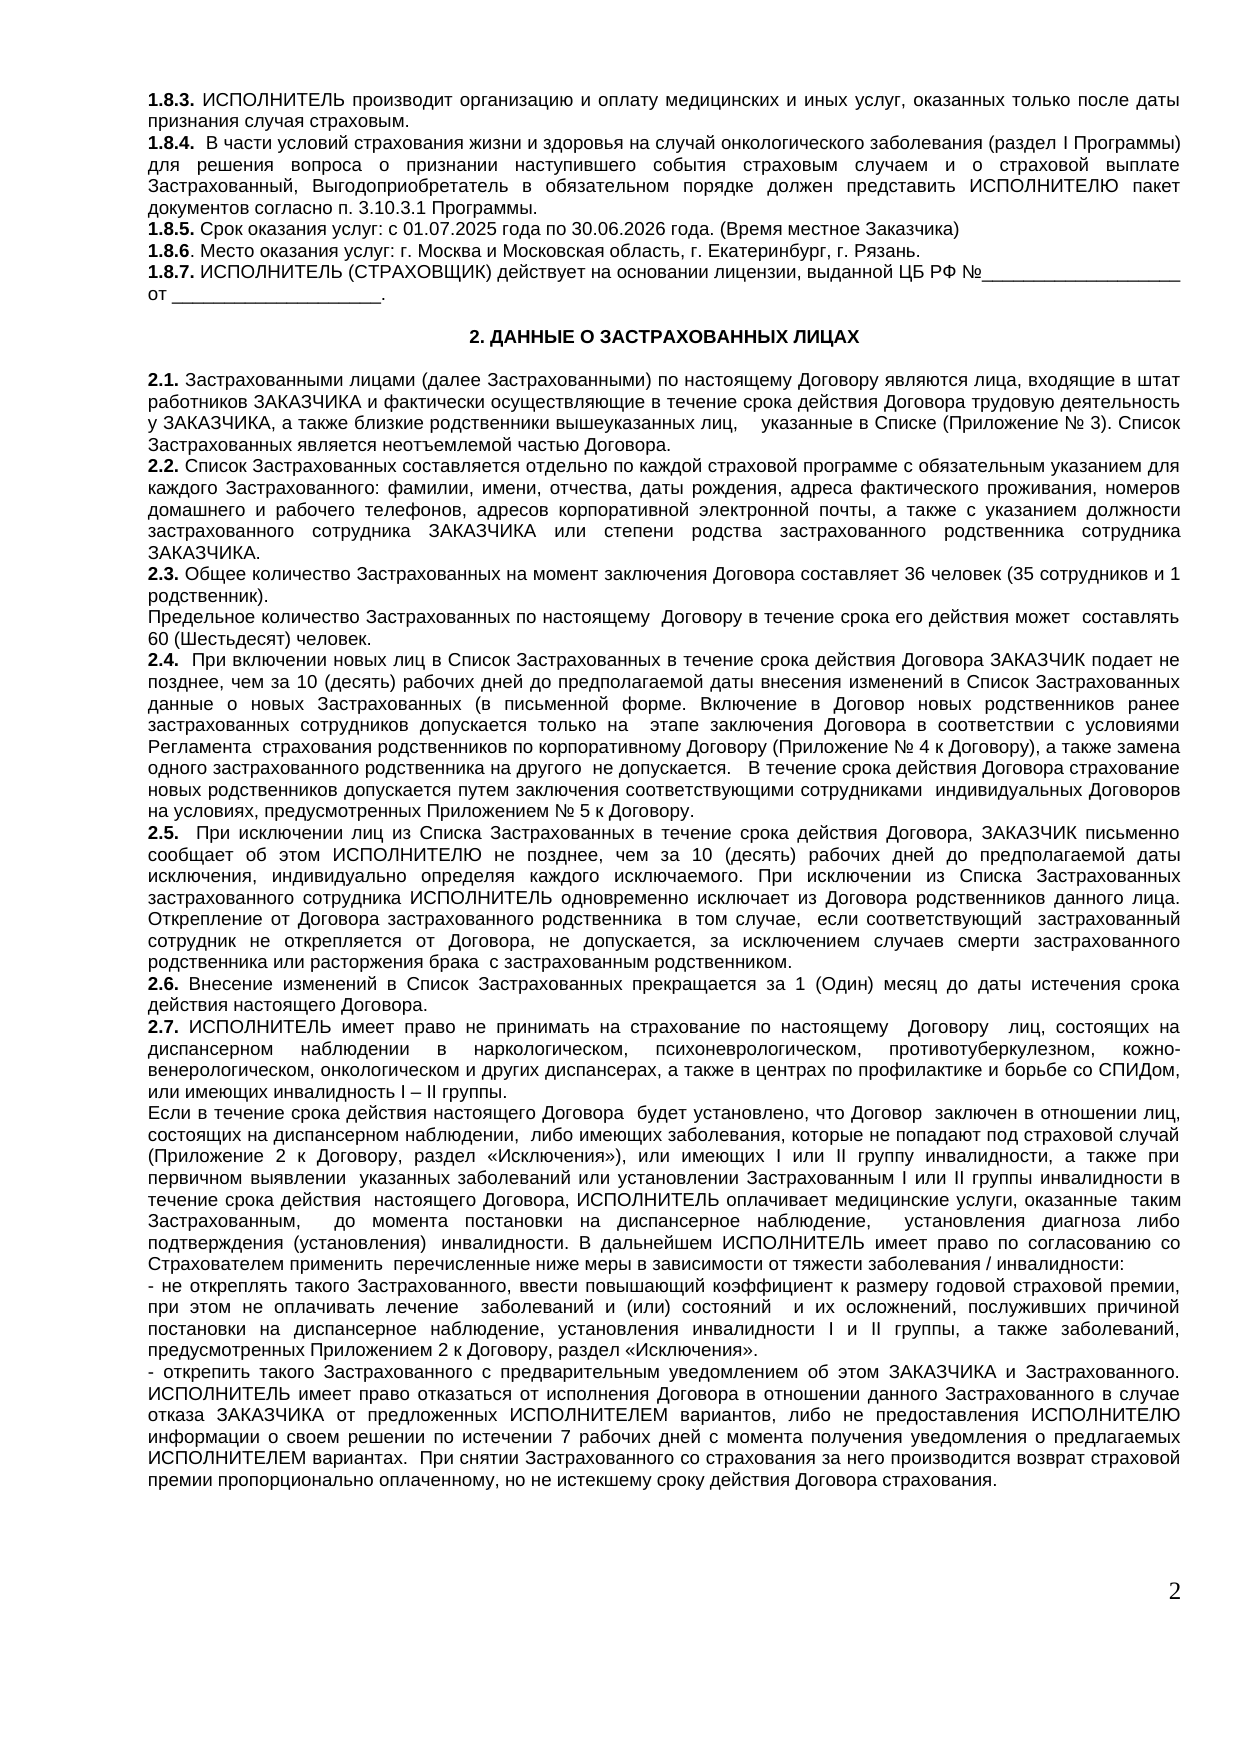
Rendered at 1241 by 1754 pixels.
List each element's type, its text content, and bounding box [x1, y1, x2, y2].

text 1.8.4. В части условий страхования жизни и здоровья на случай онкологического заболевания (раздел I Программы) для решения вопроса о признании наступившего события страховым случаем и о страховой выплате Застрахованный, Выгодоприобретатель в обязательном порядке должен представить ИСПОЛНИТЕЛЮ пакет документов согласно п. 3.10.3.1 Программы. [148, 132, 1181, 218]
text Предельное количество Застрахованных по настоящему Договору в течение срока его действия может составлять 60 (Шестьдесят) человек. [148, 606, 1181, 649]
text 2.4. При включении новых лиц в Список Застрахованных в течение срока действия Договора ЗАКАЗЧИК подает не позднее, чем за 10 (десять) рабочих дней до предполагаемой даты внесения изменений в Список Застрахованных данные о новых Застрахованных (в письменной форме. Включение в Договор новых родственников ранее застрахованных сотрудников допускается только на этапе заключения Договора в соответствии с условиями Регламента страхования родственников по корпоративному Договору (Приложение № 4 к Договору), а также замена одного застрахованного родственника на другого не допускается. В течение срока действия Договора страхование новых родственников допускается путем заключения соответствующими сотрудниками индивидуальных Договоров на условиях, предусмотренных Приложением № 5 к Договору. [148, 649, 1181, 822]
text 1.8.3. ИСПОЛНИТЕЛЬ производит организацию и оплату медицинских и иных услуг, оказанных только после даты признания случая страховым. [148, 89, 1181, 132]
text 2.1. Застрахованными лицами (далее Застрахованными) по настоящему Договору являются лица, входящие в штат работников ЗАКАЗЧИКА и фактически осуществляющие в течение срока действия Договора трудовую деятельность у ЗАКАЗЧИКА, а также близкие родственники вышеуказанных лиц, указанные в Списке (Приложение № 3). Список Застрахованных является неотъемлемой частью Договора. [148, 369, 1181, 455]
text 2.3. Общее количество Застрахованных на момент заключения Договора составляет 36 человек (35 сотрудников и 1 родственник). [148, 563, 1181, 606]
text 2. Данные о Застрахованных лицах [148, 326, 1181, 347]
text 2.7. ИСПОЛНИТЕЛЬ имеет право не принимать на страхование по настоящему Договору лиц, состоящих на диспансерном наблюдении в наркологическом, психоневрологическом, противотуберкулезном, кожно-венерологическом, онкологическом и других диспансерах, а также в центрах по профилактике и борьбе со СПИДом, или имеющих инвалидность I – II группы. [148, 1016, 1181, 1102]
text 2.6. Внесение изменений в Список Застрахованных прекращается за 1 (Один) месяц до даты истечения срока действия настоящего Договора. [148, 973, 1181, 1016]
text 1.8.5. Срок оказания услуг: с 01.07.2025 года по 30.06.2026 года. (Время местное Заказчика) [148, 218, 1181, 239]
text 2.2. Список Застрахованных составляется отдельно по каждой страховой программе с обязательным указанием для каждого Застрахованного: фамилии, имени, отчества, даты рождения, адреса фактического проживания, номеров домашнего и рабочего телефонов, адресов корпоративной электронной почты, а также с указанием должности застрахованного сотрудника ЗАКАЗЧИКА или степени родства застрахованного родственника сотрудника ЗАКАЗЧИКА. [148, 455, 1181, 563]
text Если в течение срока действия настоящего Договора будет установлено, что Договор заключен в отношении лиц, состоящих на диспансерном наблюдении, либо имеющих заболевания, которые не попадают под страховой случай (Приложение 2 к Договору, раздел «Исключения»), или имеющих I или II группу инвалидности, а также при первичном выявлении указанных заболеваний или установлении Застрахованным I или II группы инвалидности в течение срока действия настоящего Договора, ИСПОЛНИТЕЛЬ оплачивает медицинские услуги, оказанные таким Застрахованным, до момента постановки на диспансерное наблюдение, установления диагноза либо подтверждения (установления) инвалидности. В дальнейшем ИСПОЛНИТЕЛЬ имеет право по согласованию со Страхователем применить перечисленные ниже меры в зависимости от тяжести заболевания / инвалидности: [148, 1102, 1181, 1274]
text - открепить такого Застрахованного с предварительным уведомлением об этом ЗАКАЗЧИКА и Застрахованного. ИСПОЛНИТЕЛЬ имеет право отказаться от исполнения Договора в отношении данного Застрахованного в случае отказа ЗАКАЗЧИКА от предложенных ИСПОЛНИТЕЛЕМ вариантов, либо не предоставления ИСПОЛНИТЕЛЮ информации о своем решении по истечении 7 рабочих дней с момента получения уведомления о предлагаемых ИСПОЛНИТЕЛЕМ вариантах. При снятии Застрахованного со страхования за него производится возврат страховой премии пропорционально оплаченному, но не истекшему сроку действия Договора страхования. [148, 1361, 1181, 1490]
text 1.8.7. ИСПОЛНИТЕЛЬ (СТРАХОВЩИК) действует на основании лицензии, выданной ЦБ РФ №___________________ от ____________________. [148, 261, 1181, 304]
text 1.8.6. Место оказания услуг: г. Москва и Московская область, г. Екатеринбург, г. Рязань. [148, 239, 1181, 261]
text - не откреплять такого Застрахованного, ввести повышающий коэффициент к размеру годовой страховой премии, при этом не оплачивать лечение заболеваний и (или) состояний и их осложнений, послуживших причиной постановки на диспансерное наблюдение, установления инвалидности I и II группы, а также заболеваний, предусмотренных Приложением 2 к Договору, раздел «Исключения». [148, 1274, 1181, 1361]
text 2.5. При исключении лиц из Списка Застрахованных в течение срока действия Договора, ЗАКАЗЧИК письменно сообщает об этом ИСПОЛНИТЕЛЮ не позднее, чем за 10 (десять) рабочих дней до предполагаемой даты исключения, индивидуально определяя каждого исключаемого. При исключении из Списка Застрахованных застрахованного сотрудника ИСПОЛНИТЕЛЬ одновременно исключает из Договора родственников данного лица. Открепление от Договора застрахованного родственника в том случае, если соответствующий застрахованный сотрудник не открепляется от Договора, не допускается, за исключением случаев смерти застрахованного родственника или расторжения брака с застрахованным родственником. [148, 822, 1181, 973]
